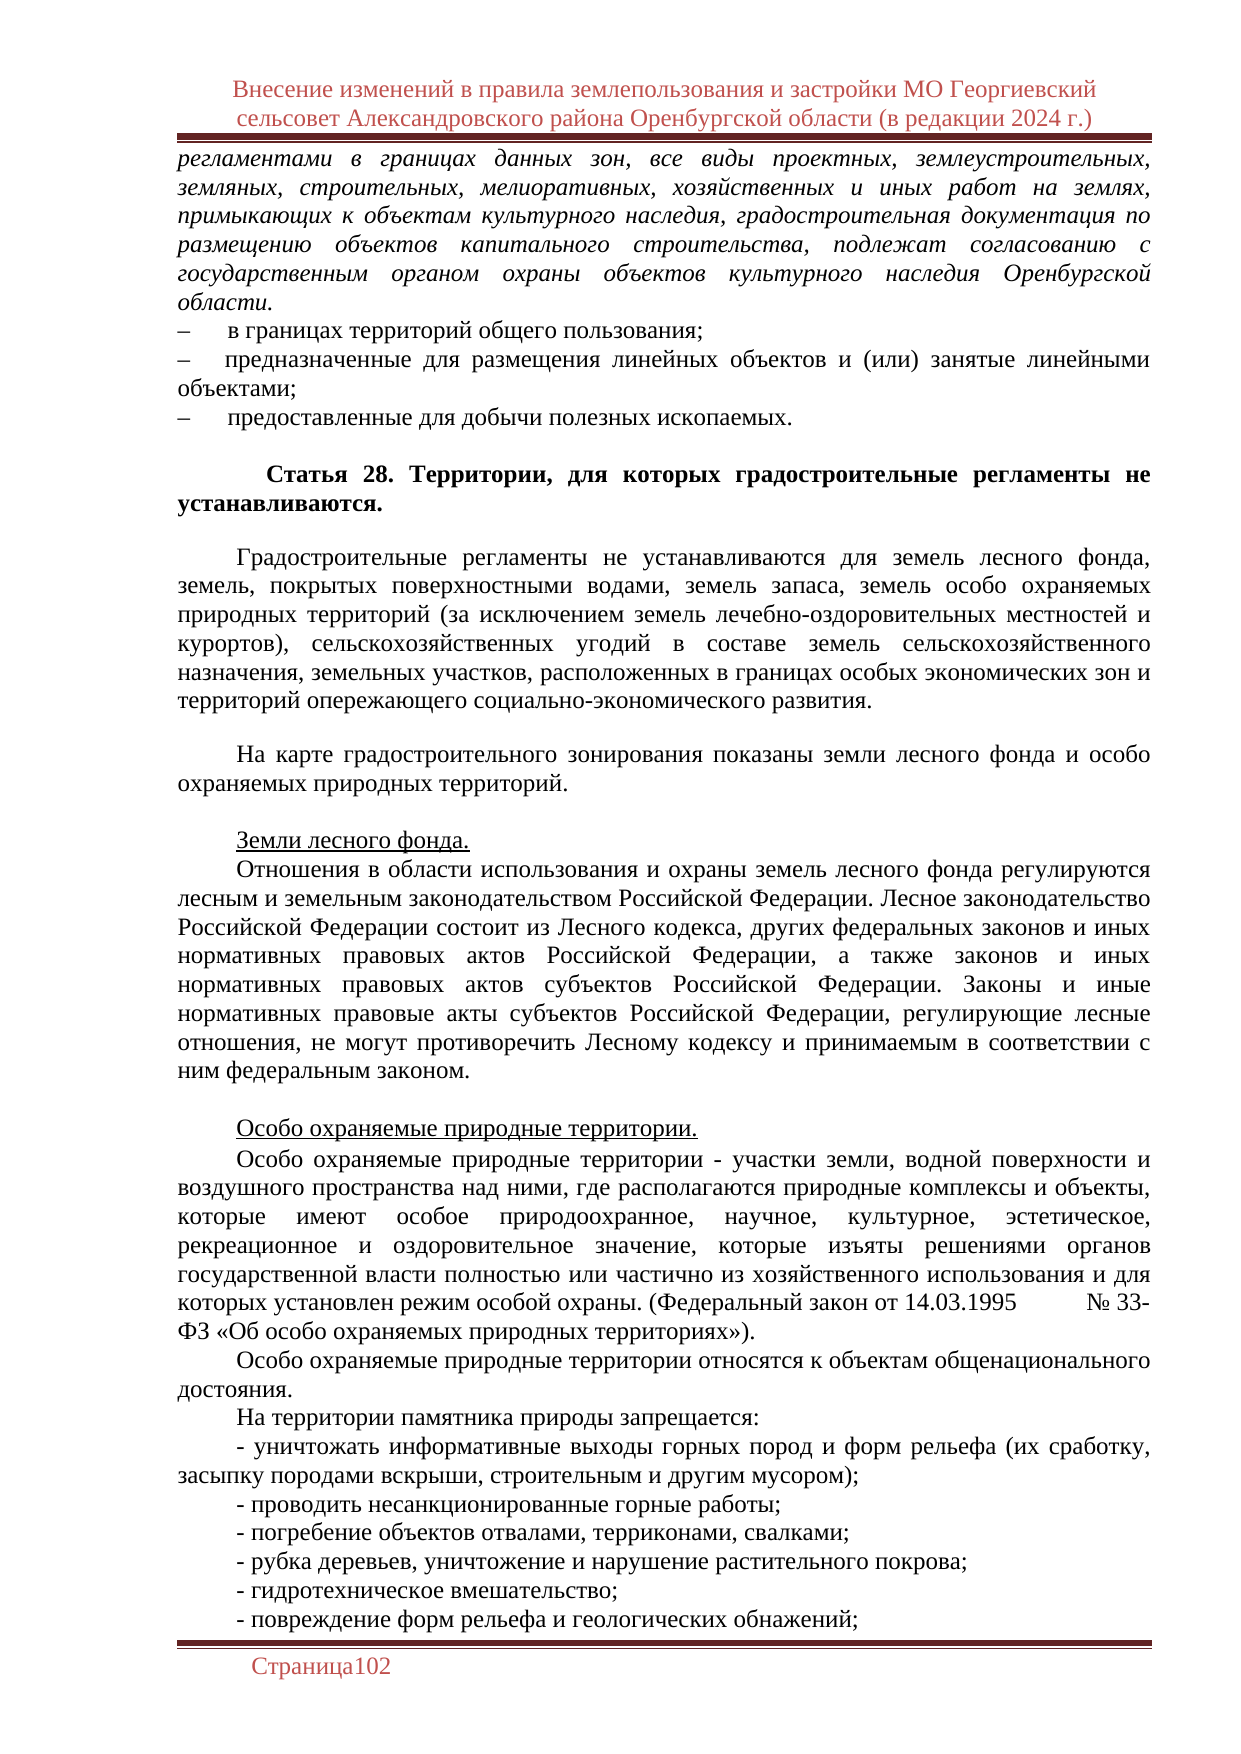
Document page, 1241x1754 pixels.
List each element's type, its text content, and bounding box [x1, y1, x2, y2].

subtitle Статья 28. Территории, для которых градостроительные регламенты не устанавливаются. [177, 459, 1152, 517]
list – в границах территорий общего пользования; [177, 315, 1152, 344]
text На карте градостроительного зонирования показаны земли лесного фонда и особо охраняемых природных территорий. [177, 739, 1152, 797]
list - уничтожать информативные выходы горных пород и форм рельефа (их сработку, засыпку породами вскрыши, строительным и другим мусором); [177, 1431, 1152, 1489]
list Особо охраняемые природные территории - участки земли, водной поверхности и воздушного пространства над ними, где располагаются природные комплексы и объекты, которые имеют особое природоохранное, научное, культурное, эстетическое, рекреационное и оздоровительное значение, которые изъяты решениями органов государственной власти полностью или частично из хозяйственного использования и для которых установлен режим особой охраны. (Федеральный закон от 14.03.1995 № 33-ФЗ «Об особо охраняемых природных территориях»). [177, 1144, 1152, 1345]
list – предназначенные для размещения линейных объектов и (или) занятые линейными объектами; [177, 344, 1152, 402]
text Градостроительные регламенты не устанавливаются для земель лесного фонда, земель, покрытых поверхностными водами, земель запаса, земель особо охраняемых природных территорий (за исключением земель лечебно-оздоровительных местностей и курортов), сельскохозяйственных угодий в составе земель сельскохозяйственного назначения, земельных участков, расположенных в границах особых экономических зон и территорий опережающего социально-экономического развития. [177, 542, 1152, 714]
list - гидротехническое вмешательство; [177, 1575, 1152, 1604]
text Особо охраняемые природные территории. [177, 1113, 1152, 1142]
text Земли лесного фонда. [177, 825, 1152, 854]
list – предоставленные для добычи полезных ископаемых. [177, 402, 1152, 430]
list На территории памятника природы запрещается: [177, 1402, 1152, 1431]
list - повреждение форм рельефа и геологических обнажений; [177, 1604, 1152, 1632]
text Отношения в области использования и охраны земель лесного фонда регулируются лесным и земельным законодательством Российской Федерации. Лесное законодательство Российской Федерации состоит из Лесного кодекса, других федеральных законов и иных нормативных правовых актов Российской Федерации, а также законов и иных нормативных правовых актов субъектов Российской Федерации. Законы и иные нормативных правовые акты субъектов Российской Федерации, регулирующие лесные отношения, не могут противоречить Лесному кодексу и принимаемым в соответствии с ним федеральным законом. [177, 854, 1152, 1084]
list - рубка деревьев, уничтожение и нарушение растительного покрова; [177, 1546, 1152, 1575]
list - проводить несанкционированные горные работы; [177, 1489, 1152, 1517]
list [177, 143, 1152, 315]
list - погребение объектов отвалами, терриконами, свалками; [177, 1517, 1152, 1546]
list Особо охраняемые природные территории относятся к объектам общенационального достояния. [177, 1345, 1152, 1402]
